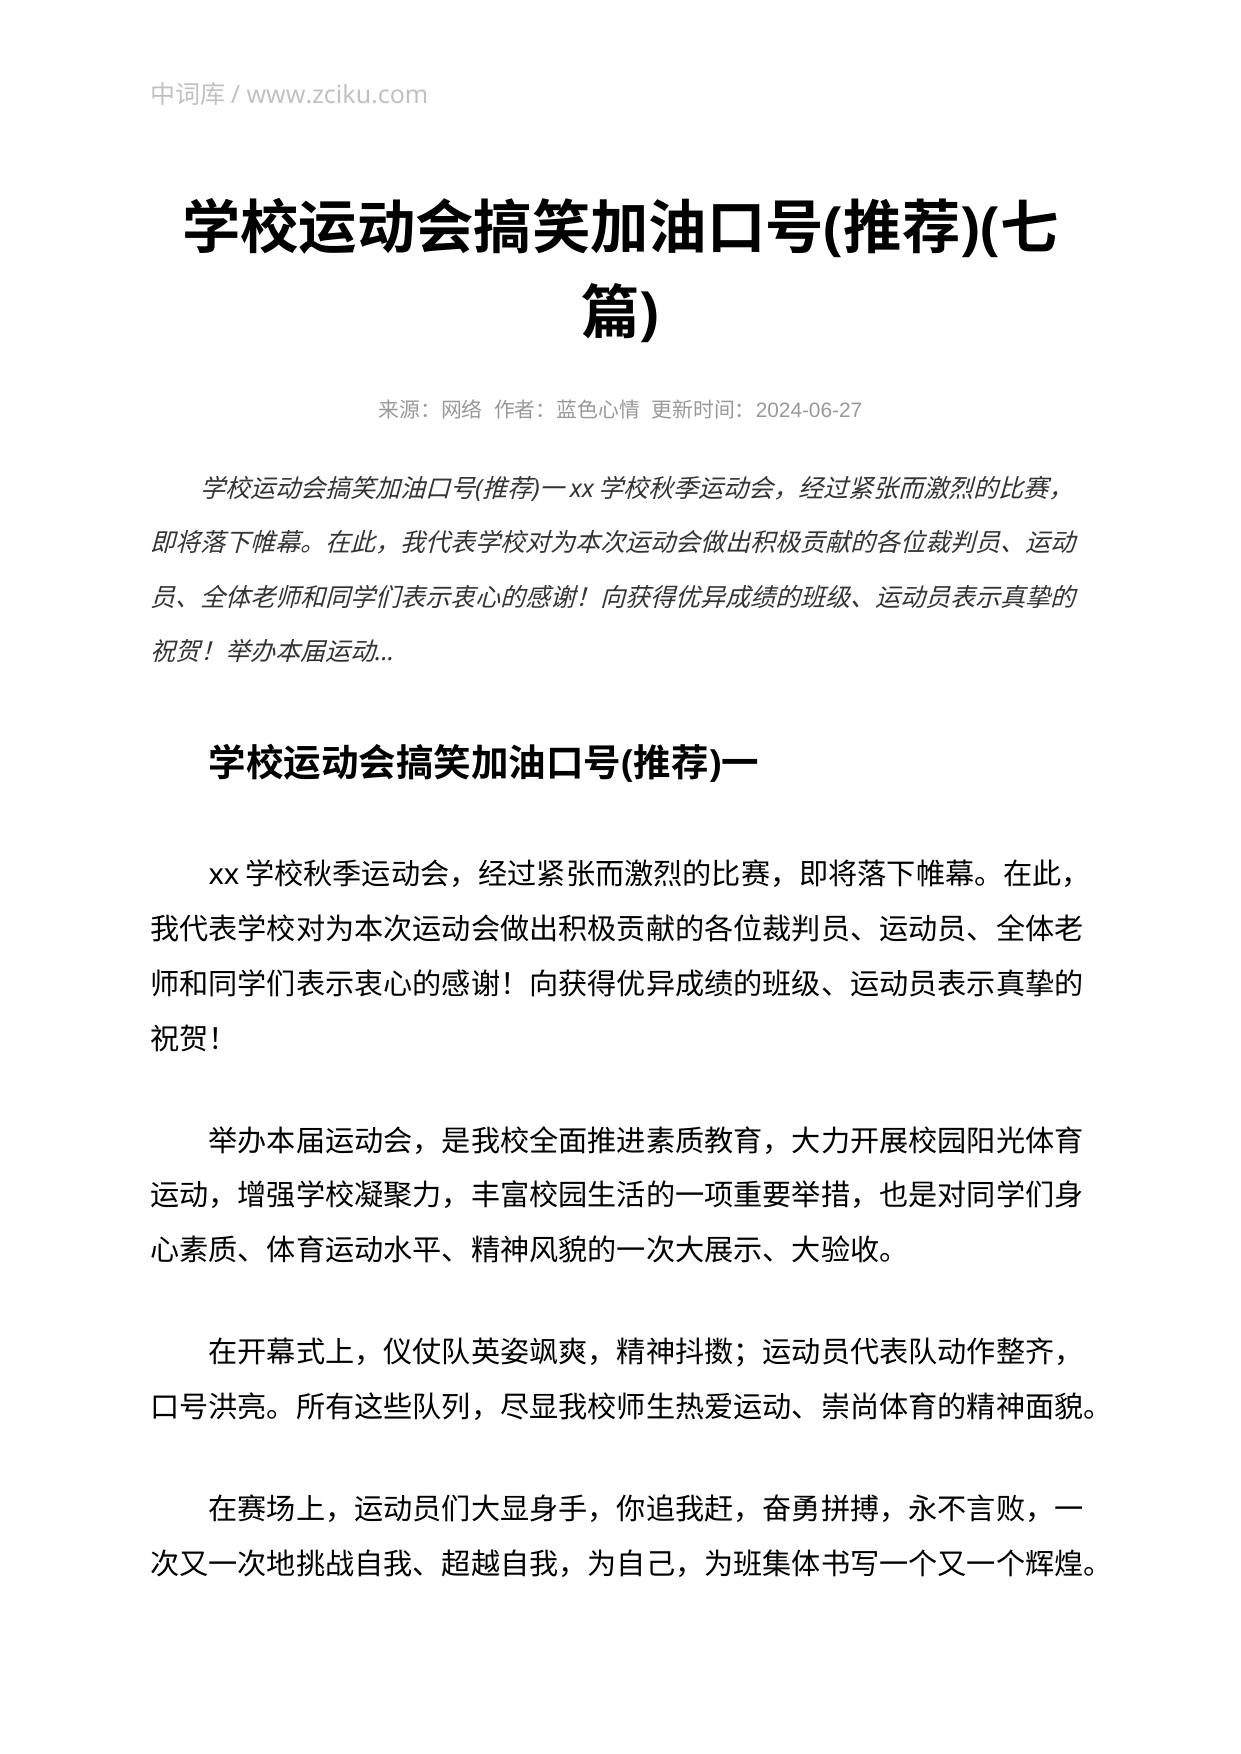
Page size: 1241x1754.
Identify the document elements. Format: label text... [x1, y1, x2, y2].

text 来源：网络 作者：蓝色心情 更新时间：2024-06-27 [150, 398, 1090, 422]
text 在开幕式上，仪仗队英姿飒爽，精神抖擞；运动员代表队动作整齐，口号洪亮。所有这些队列，尽显我校师生热爱运动、崇尚体育的精神面貌。 [150, 1329, 1090, 1426]
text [150, 1485, 1090, 1582]
text 学校运动会搞笑加油口号(推荐)一 [150, 733, 1090, 787]
text 举办本届运动会，是我校全面推进素质教育，大力开展校园阳光体育运动，增强学校凝聚力，丰富校园生活的一项重要举措，也是对同学们身心素质、体育运动水平、精神风貌的一次大展示、大验收。 [150, 1117, 1090, 1269]
text xx学校秋季运动会，经过紧张而激烈的比赛，即将落下帷幕。在此，我代表学校对为本次运动会做出积极贡献的各位裁判员、运动员、全体老师和同学们表示衷心的感谢！向获得优异成绩的班级、运动员表示真挚的祝贺！ [150, 851, 1090, 1058]
subtitle 学校运动会搞笑加油口号(推荐)(七篇) [150, 181, 1090, 351]
text 学校运动会搞笑加油口号(推荐)一xx学校秋季运动会，经过紧张而激烈的比赛，即将落下帷幕。在此，我代表学校对为本次运动会做出积极贡献的各位裁判员、运动员、全体老师和同学们表示衷心的感谢！向获得优异成绩的班级、运动员表示真挚的祝贺！举办本届运动... [150, 468, 1090, 668]
